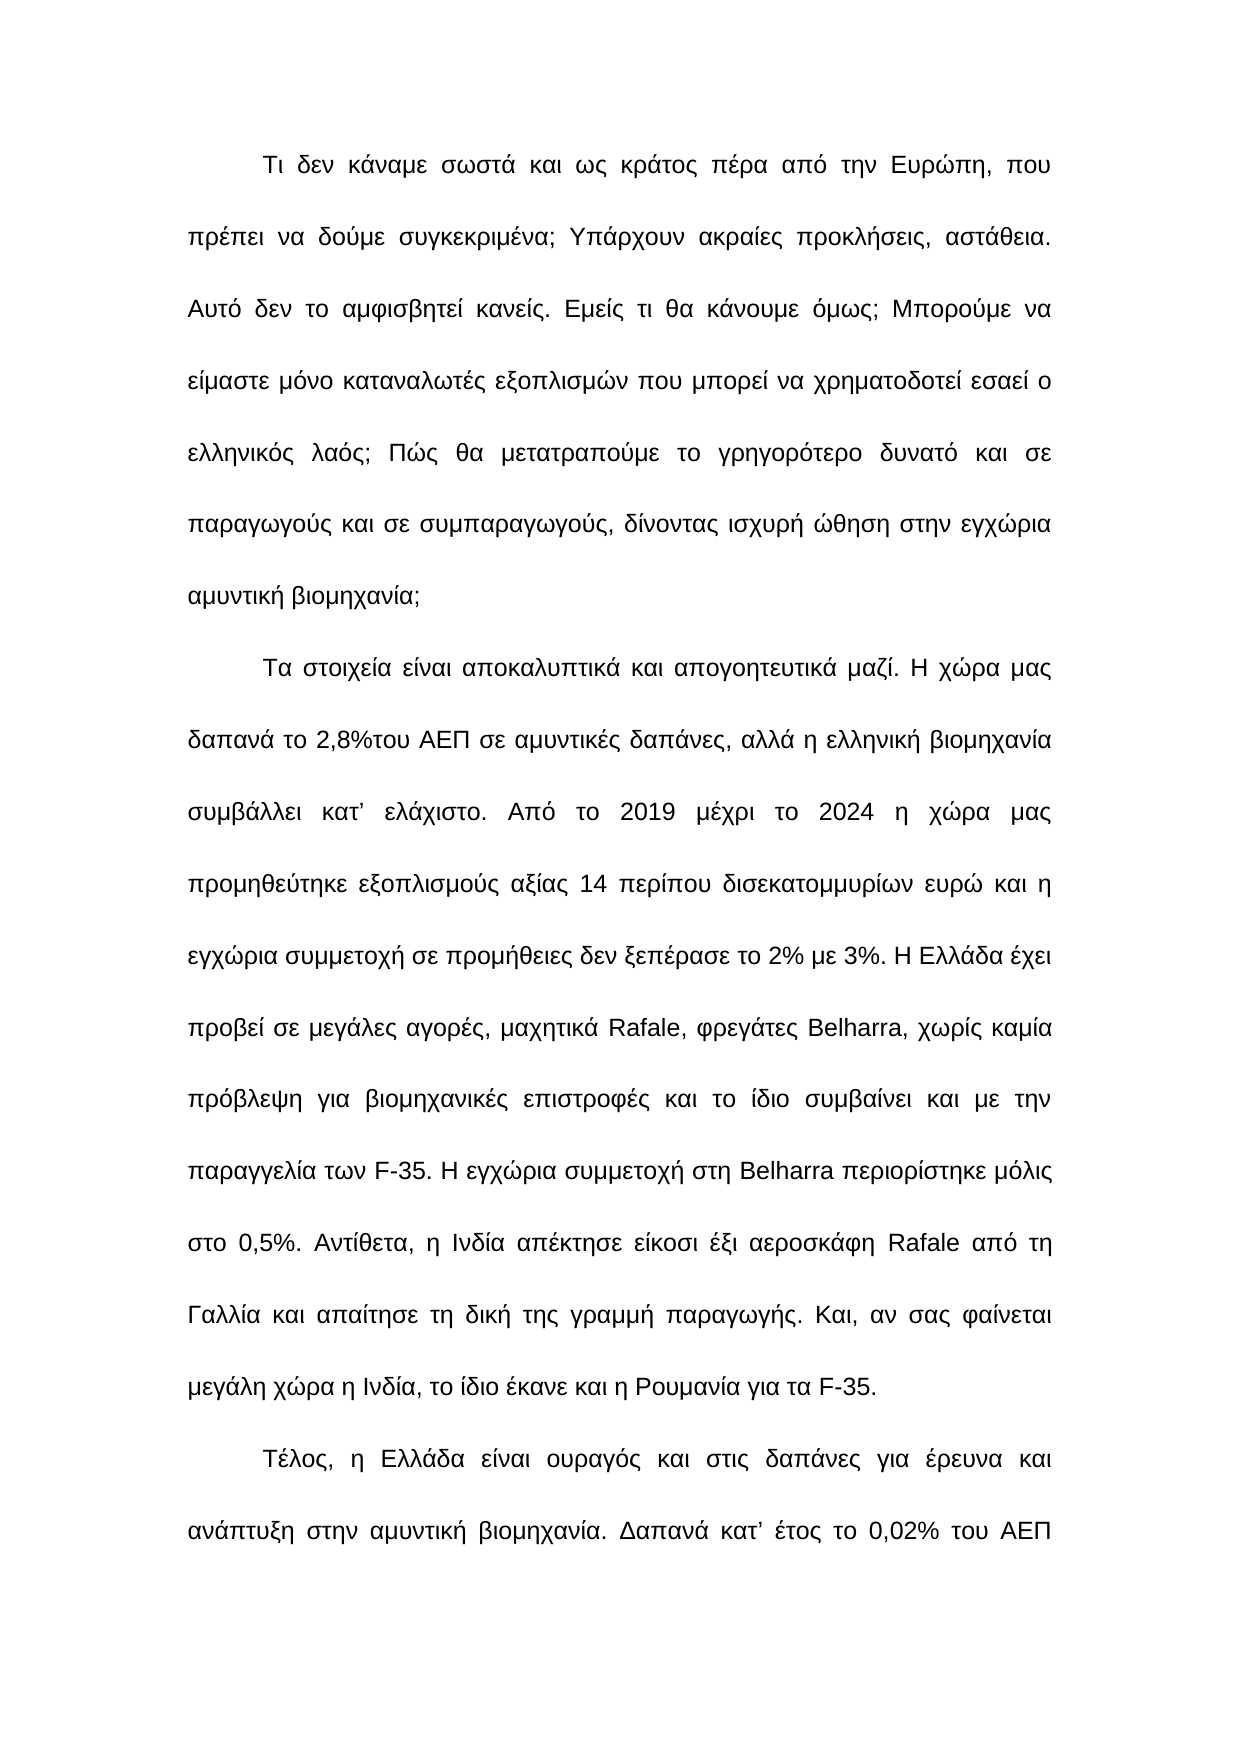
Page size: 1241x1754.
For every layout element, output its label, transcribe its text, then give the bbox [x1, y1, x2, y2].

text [187, 1444, 1053, 1544]
text Τι δεν κάναμε σωστά και ως κράτος πέρα από την Ευρώπη, που πρέπει να δούμε συγκεκριμένα; Υπάρχουν ακραίες προκλήσεις, αστάθεια. Αυτό δεν το αμφισβητεί κανείς. Εμείς τι θα κάνουμε όμως; Μπορούμε να είμαστε μόνο καταναλωτές εξοπλισμών που μπορεί να χρηματοδοτεί εσαεί ο ελληνικός λαός; Πώς θα μετατραπούμε το γρηγορότερο δυνατό και σε παραγωγούς και σε συμπαραγωγούς, δίνοντας ισχυρή ώθηση στην εγχώρια αμυντική βιομηχανία; [187, 150, 1053, 610]
text Τα στοιχεία είναι αποκαλυπτικά και απογοητευτικά μαζί. Η χώρα μας δαπανά το 2,8%του ΑΕΠ σε αμυντικές δαπάνες, αλλά η ελληνική βιομηχανία συμβάλλει κατ’ ελάχιστο. Από το 2019 μέχρι το 2024 η χώρα μας προμηθεύτηκε εξοπλισμούς αξίας 14 περίπου δισεκατομμυρίων ευρώ και η εγχώρια συμμετοχή σε προμήθειες δεν ξεπέρασε το 2% με 3%. Η Ελλάδα έχει προβεί σε μεγάλες αγορές, μαχητικά Rafale, φρεγάτες Belharra, χωρίς καμία πρόβλεψη για βιομηχανικές επιστροφές και το ίδιο συμβαίνει και με την παραγγελία των F-35. Η εγχώρια συμμετοχή στη Belharra περιορίστηκε μόλις στο 0,5%. Αντίθετα, η Ινδία απέκτησε είκοσι έξι αεροσκάφη Rafale από τη Γαλλία και απαίτησε τη δική της γραμμή παραγωγής. Και, αν σας φαίνεται μεγάλη χώρα η Ινδία, το ίδιο έκανε και η Ρουμανία για τα F-35. [187, 653, 1053, 1401]
